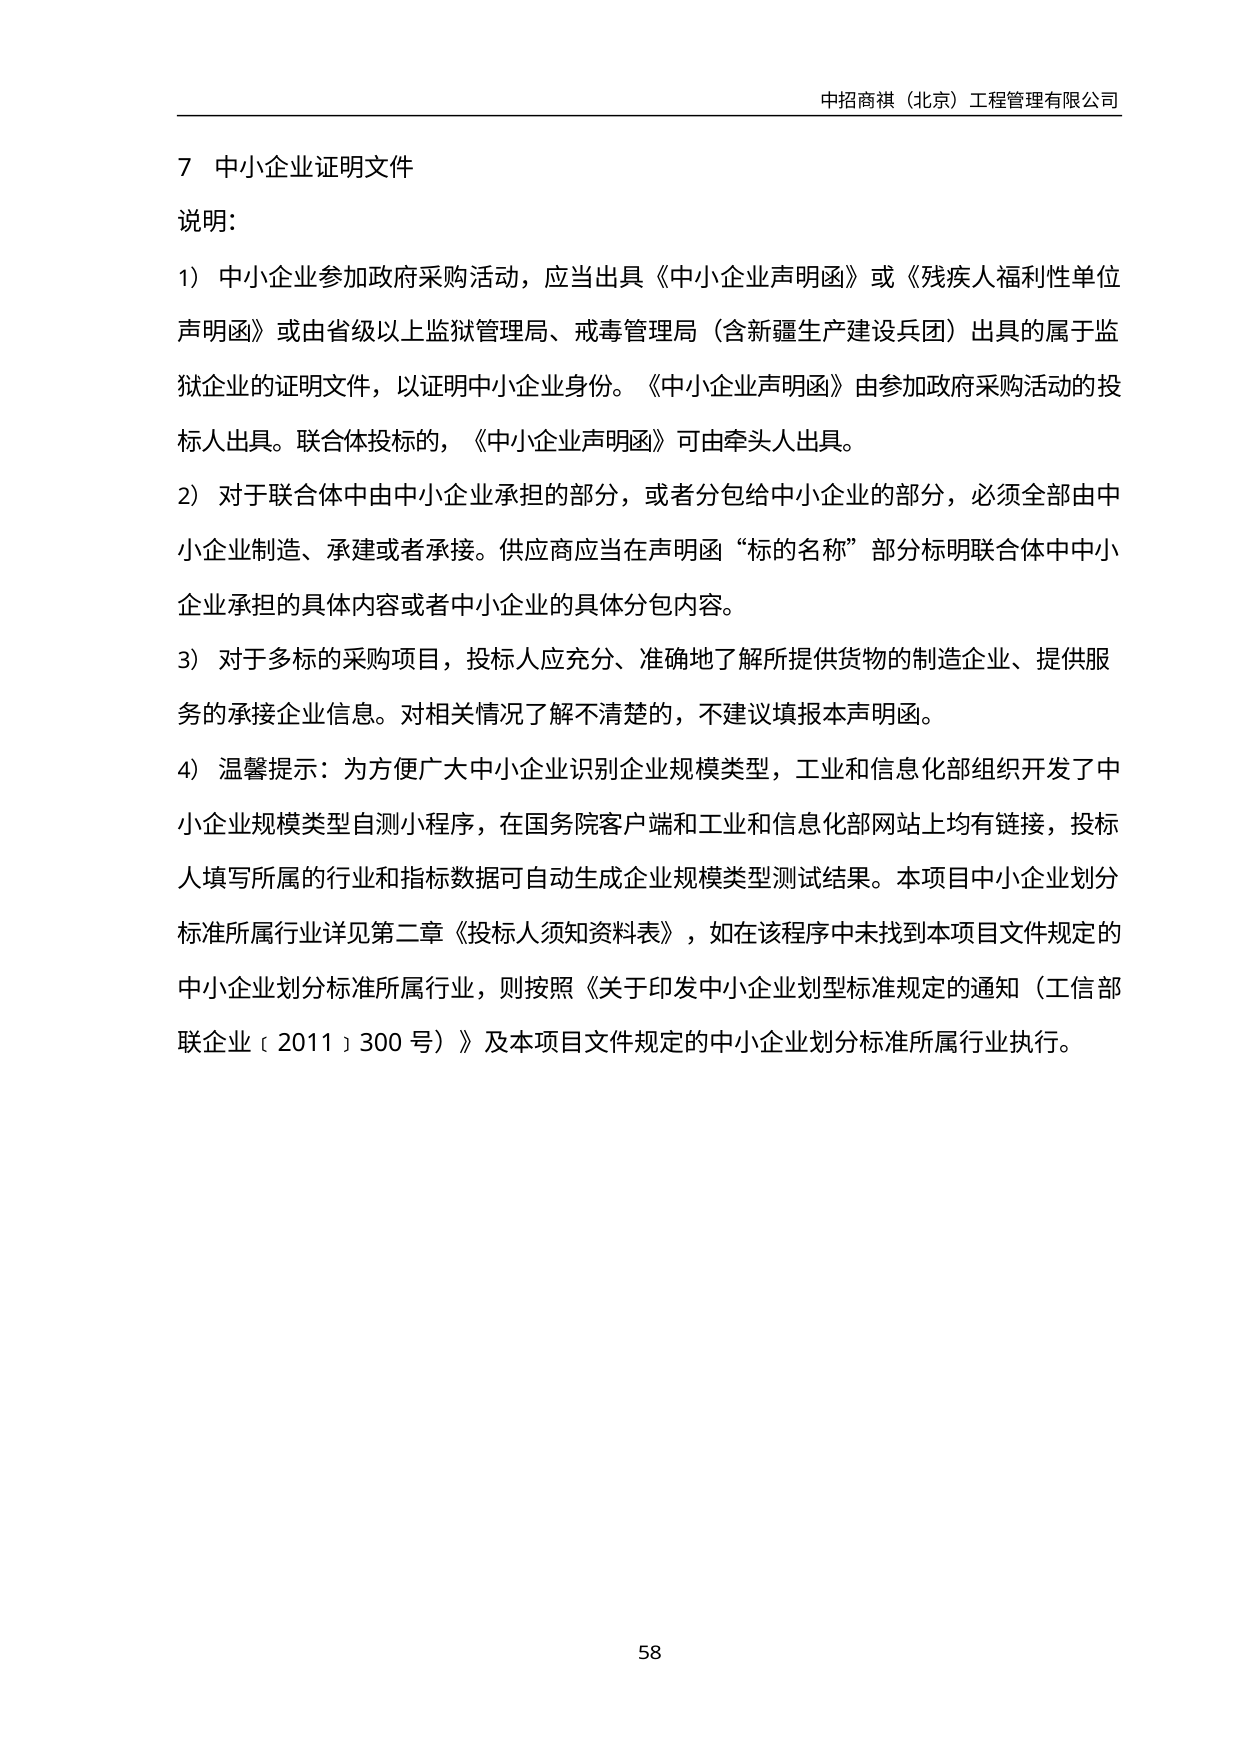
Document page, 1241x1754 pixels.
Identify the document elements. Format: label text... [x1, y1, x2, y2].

list 对于多标的采购项目，投标人应充分、准确地了解所提供货物的制造企业、提供服务的承接企业信息。对相关情况了解不清楚的，不建议填报本声明函。 [177, 640, 1122, 731]
list 温馨提示：为方便广大中小企业识别企业规模类型，工业和信息化部组织开发了中小企业规模类型自测小程序，在国务院客户端和工业和信息化部网站上均有链接，投标人填写所属的行业和指标数据可自动生成企业规模类型测试结果。本项目中小企业划分标准所属行业详见第二章《投标人须知资料表》，如在该程序中未找到本项目文件规定的中小企业划分标准所属行业，则按照《关于印发中小企业划型标准规定的通知（工信部联企业﹝2011﹞300 号）》及本项目文件规定的中小企业划分标准所属行业执行。 [177, 749, 1122, 1059]
list 中小企业参加政府采购活动，应当出具《中小企业声明函》或《残疾人福利性单位声明函》或由省级以上监狱管理局、戒毒管理局（含新疆生产建设兵团）出具的属于监狱企业的证明文件，以证明中小企业身份。《中小企业声明函》由参加政府采购活动的投标人出具。联合体投标的，《中小企业声明函》可由牵头人出具。 [177, 257, 1122, 457]
list 中小企业证明文件说明： [177, 147, 415, 238]
list 对于联合体中由中小企业承担的部分，或者分包给中小企业的部分，必须全部由中小企业制造、承建或者承接。供应商应当在声明函“标的名称”部分标明联合体中中小企业承担的具体内容或者中小企业的具体分包内容。 [177, 476, 1122, 621]
